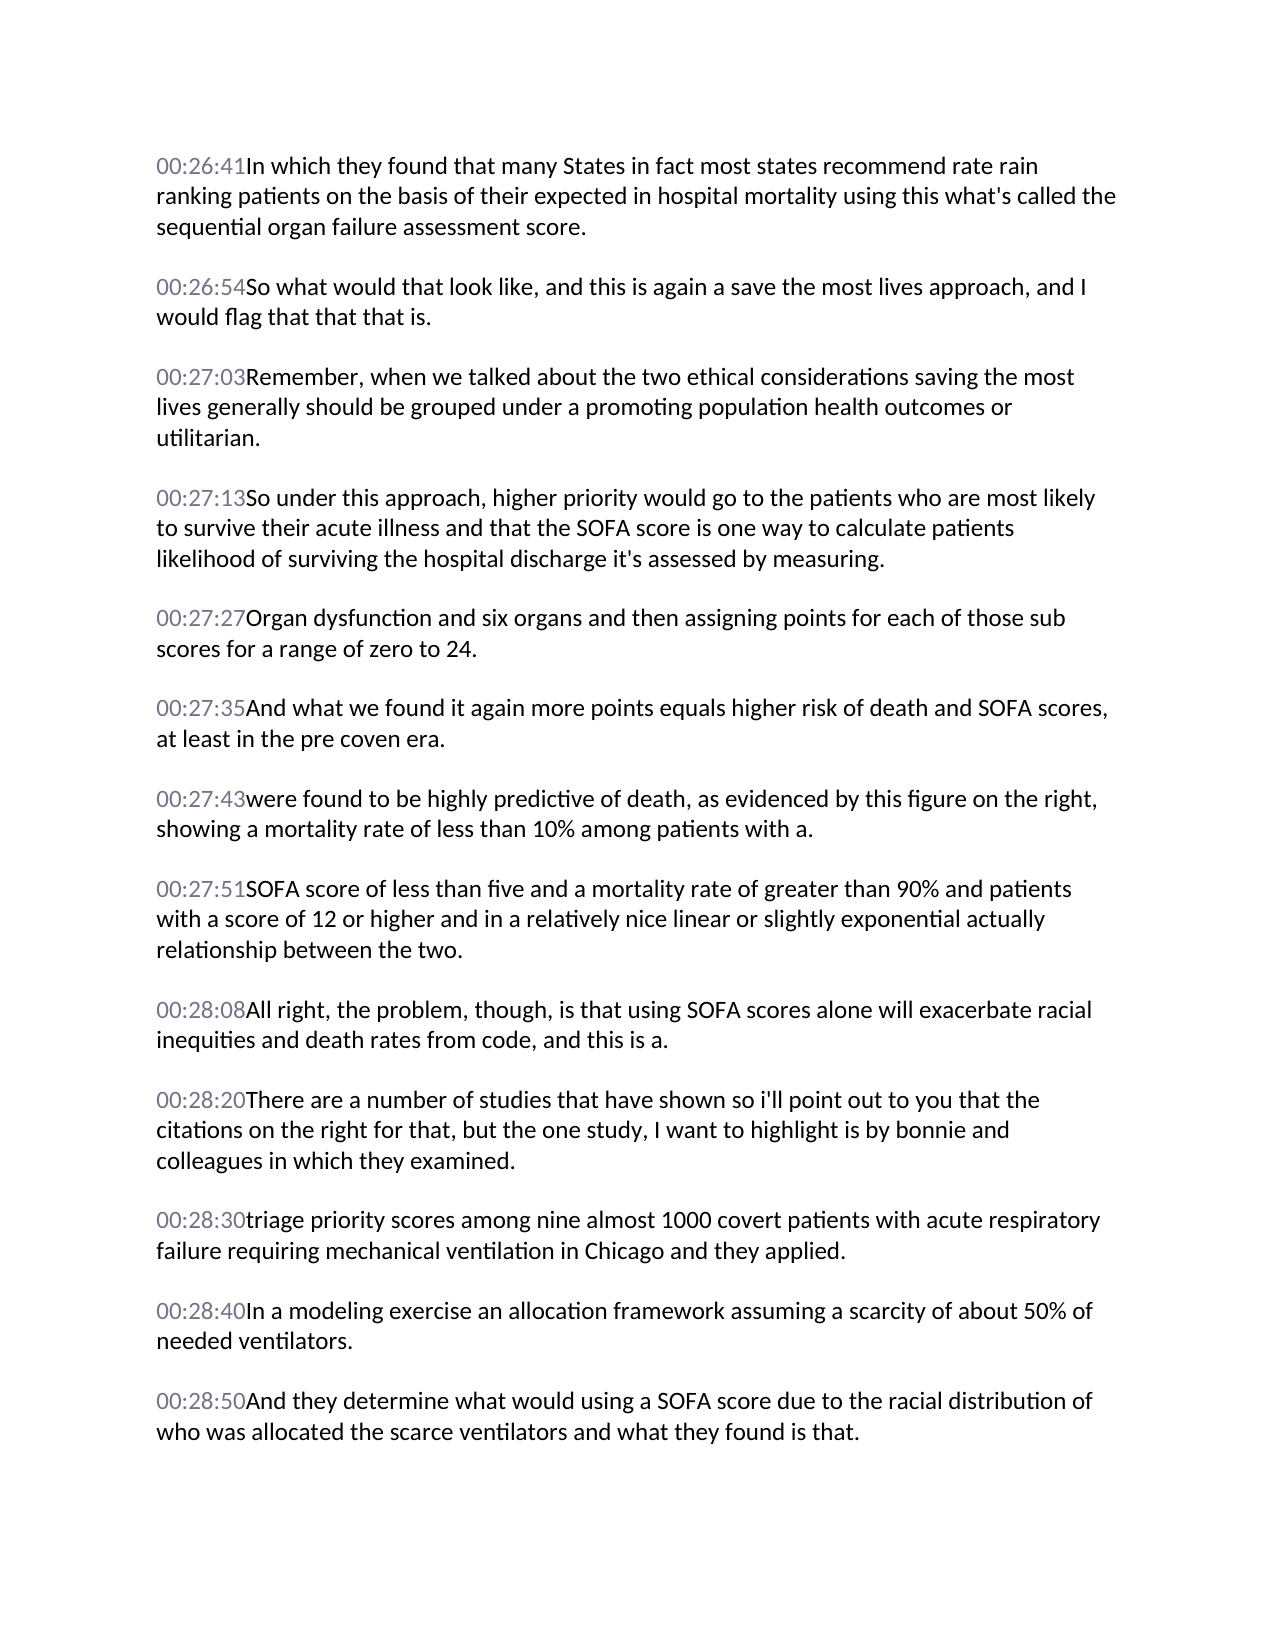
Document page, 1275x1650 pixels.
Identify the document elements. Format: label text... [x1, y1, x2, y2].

text 00:27:35And what we found it again more points equals higher risk of death and SOFA scores, at least in the pre coven era. [156, 693, 1119, 754]
text 00:28:30triage priority scores among nine almost 1000 covert patients with acute respiratory failure requiring mechanical ventilation in Chicago and they applied. [156, 1205, 1119, 1266]
text 00:26:54So what would that look like, and this is again a save the most lives approach, and I would flag that that that is. [156, 271, 1119, 332]
text 00:27:27Organ dysfunction and six organs and then assigning points for each of those sub scores for a range of zero to 24. [156, 602, 1119, 663]
text 00:27:51SOFA score of less than five and a mortality rate of greater than 90% and patients with a score of 12 or higher and in a relatively nice linear or slightly exponential actually relationship between the two. [156, 873, 1119, 964]
text 00:28:20There are a number of studies that have shown so i'll point out to you that the citations on the right for that, but the one study, I want to highlight is by bonnie and colleagues in which they examined. [156, 1084, 1119, 1176]
text 00:28:08All right, the problem, though, is that using SOFA scores alone will exacerbate racial inequities and death rates from code, and this is a. [156, 994, 1119, 1055]
text 00:28:40In a modeling exercise an allocation framework assuming a scarcity of about 50% of needed ventilators. [156, 1295, 1119, 1356]
text 00:26:41In which they found that many States in fact most states recommend rate rain ranking patients on the basis of their expected in hospital mortality using this what's called the sequential organ failure assessment score. [156, 150, 1119, 242]
text 00:28:50And they determine what would using a SOFA score due to the racial distribution of who was allocated the scarce ventilators and what they found is that. [156, 1385, 1119, 1446]
text 00:27:43were found to be highly predictive of death, as evidenced by this figure on the right, showing a mortality rate of less than 10% among patients with a. [156, 783, 1119, 844]
text 00:27:13So under this approach, higher priority would go to the patients who are most likely to survive their acute illness and that the SOFA score is one way to calculate patients likelihood of surviving the hospital discharge it's assessed by measuring. [156, 482, 1119, 573]
text 00:27:03Remember, when we talked about the two ethical considerations saving the most lives generally should be grouped under a promoting population health outcomes or utilitarian. [156, 361, 1119, 452]
